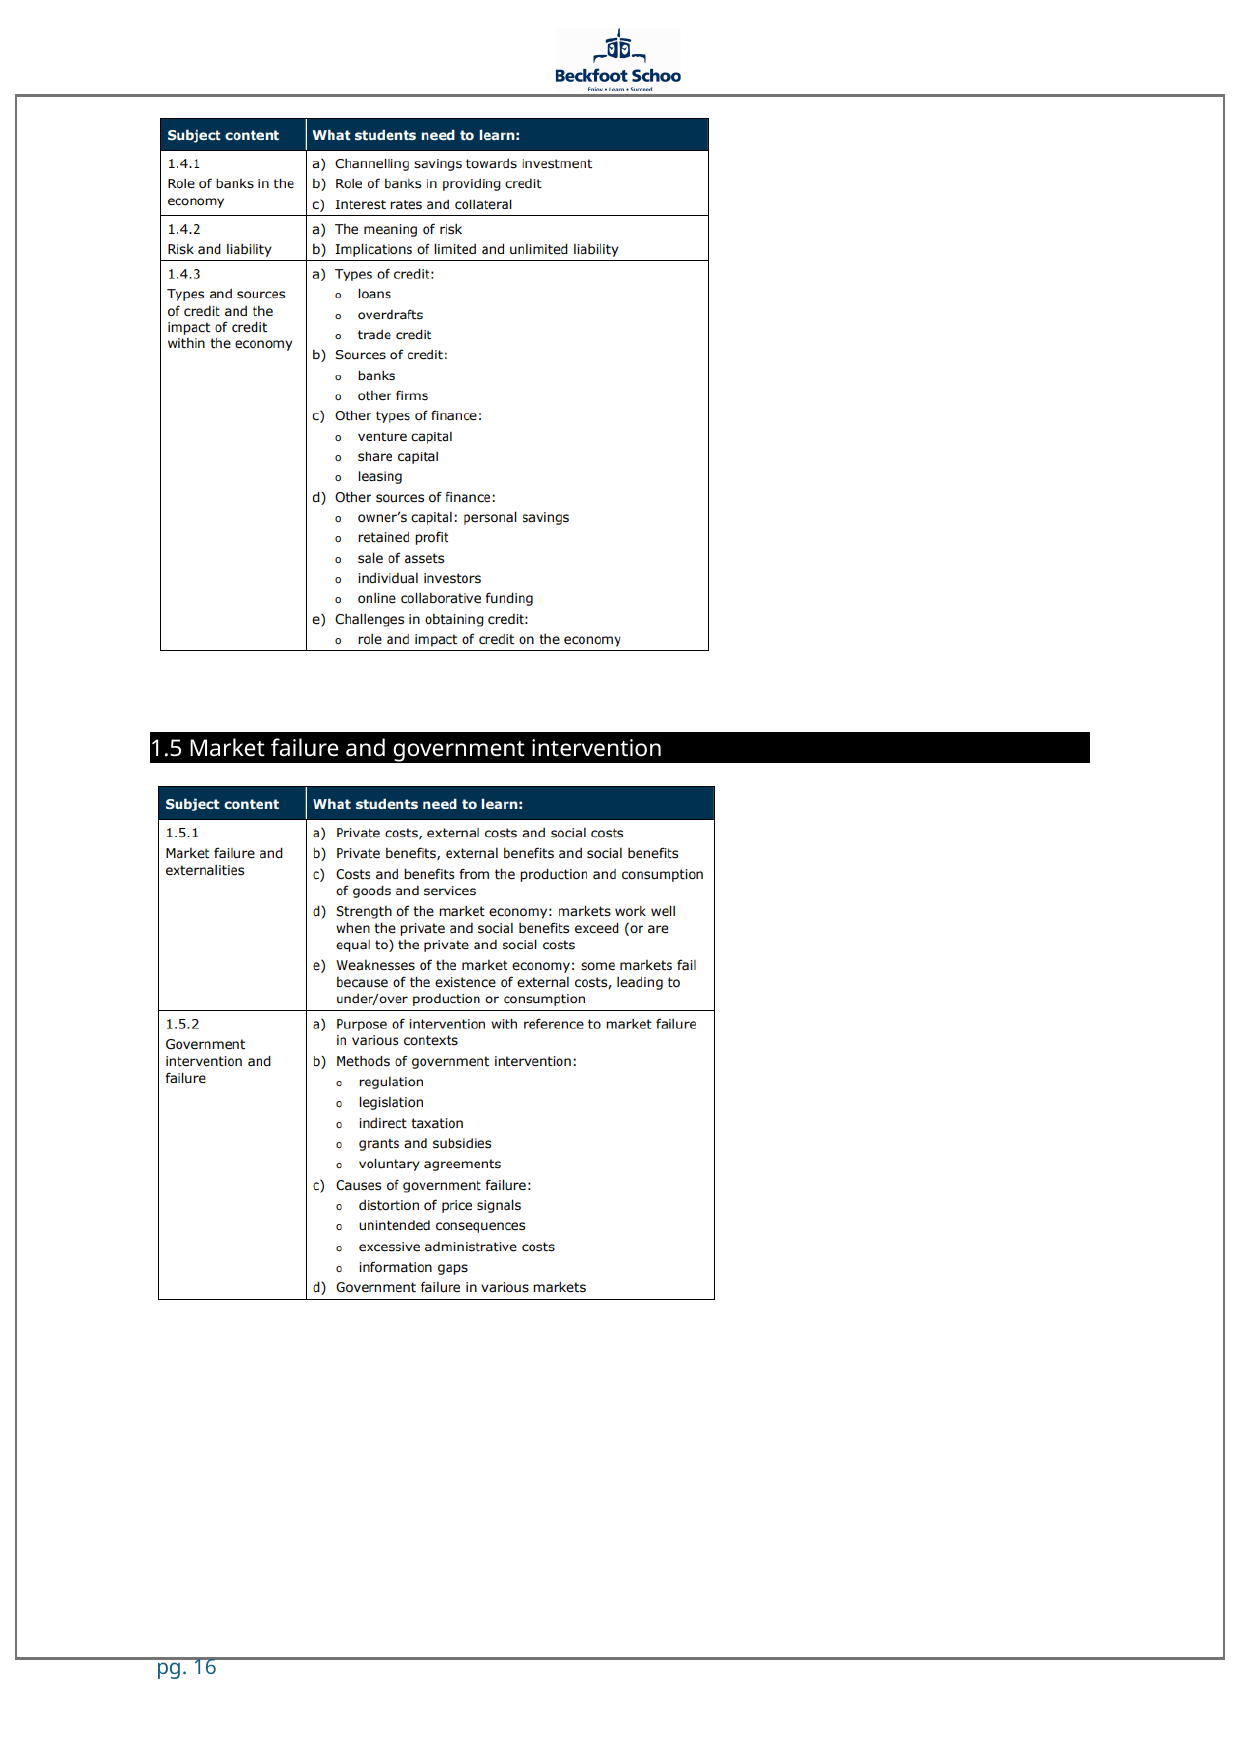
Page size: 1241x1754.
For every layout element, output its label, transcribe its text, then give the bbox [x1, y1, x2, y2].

text 1.5 Market failure and government intervention [150, 732, 1090, 763]
picture [555, 28, 681, 91]
picture [150, 105, 719, 663]
picture [150, 782, 732, 1310]
